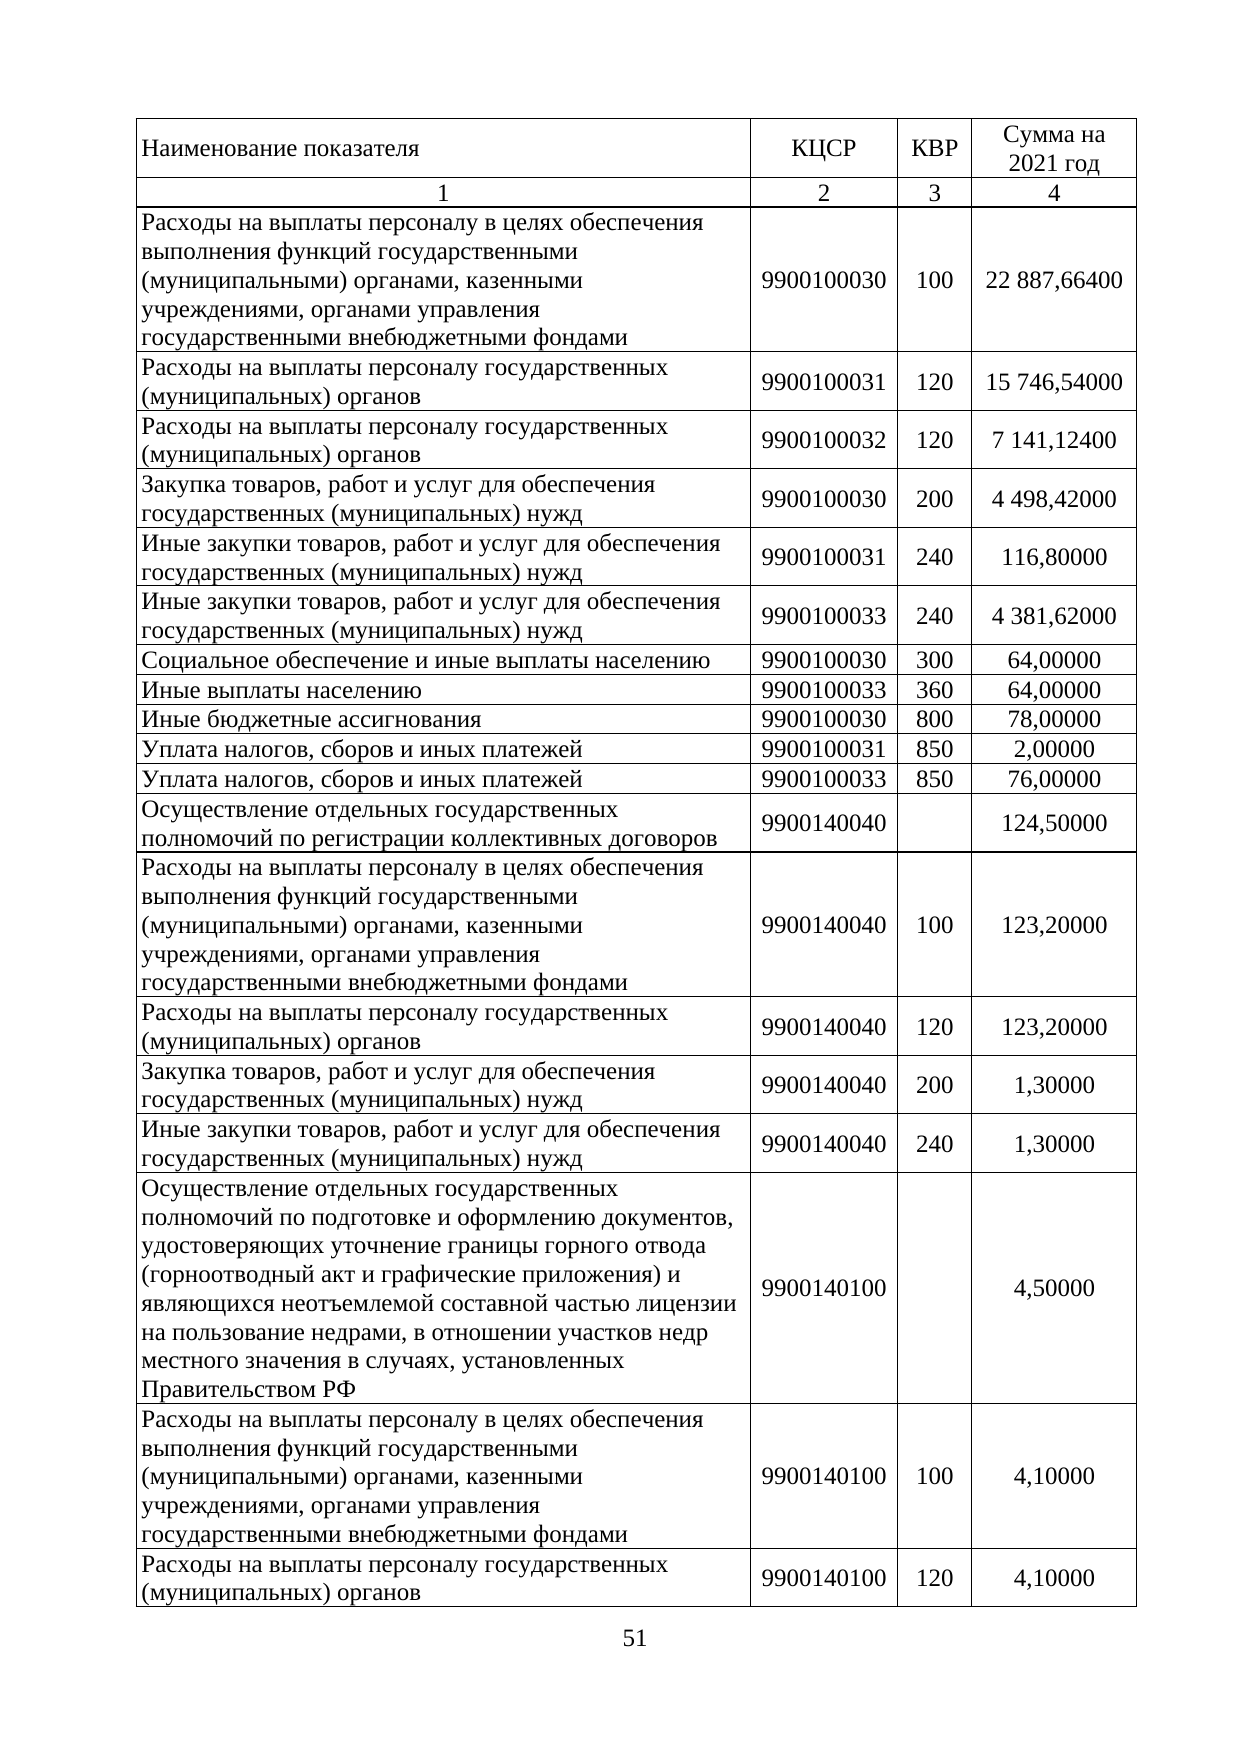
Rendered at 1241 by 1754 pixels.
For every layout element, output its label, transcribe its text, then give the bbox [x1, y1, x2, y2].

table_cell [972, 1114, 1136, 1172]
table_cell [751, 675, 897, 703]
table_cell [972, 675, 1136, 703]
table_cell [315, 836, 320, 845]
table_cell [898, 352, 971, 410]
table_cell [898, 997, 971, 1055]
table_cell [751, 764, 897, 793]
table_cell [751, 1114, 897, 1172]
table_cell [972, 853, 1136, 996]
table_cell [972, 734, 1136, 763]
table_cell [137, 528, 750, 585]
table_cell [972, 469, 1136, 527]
table_header КЦСР [751, 119, 897, 177]
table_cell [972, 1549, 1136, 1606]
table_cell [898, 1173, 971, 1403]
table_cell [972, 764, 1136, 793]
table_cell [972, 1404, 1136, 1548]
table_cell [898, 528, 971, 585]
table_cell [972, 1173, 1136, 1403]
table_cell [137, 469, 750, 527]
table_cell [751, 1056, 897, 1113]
table_header Сумма на 2021 год [972, 119, 1136, 177]
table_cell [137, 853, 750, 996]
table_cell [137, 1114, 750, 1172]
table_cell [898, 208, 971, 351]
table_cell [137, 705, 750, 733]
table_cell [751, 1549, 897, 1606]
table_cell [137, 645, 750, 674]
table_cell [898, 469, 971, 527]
table_cell 1 [137, 178, 750, 206]
table_header КВР [898, 119, 971, 177]
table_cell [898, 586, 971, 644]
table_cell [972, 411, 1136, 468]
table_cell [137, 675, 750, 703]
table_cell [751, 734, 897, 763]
table_cell 3 [898, 178, 971, 206]
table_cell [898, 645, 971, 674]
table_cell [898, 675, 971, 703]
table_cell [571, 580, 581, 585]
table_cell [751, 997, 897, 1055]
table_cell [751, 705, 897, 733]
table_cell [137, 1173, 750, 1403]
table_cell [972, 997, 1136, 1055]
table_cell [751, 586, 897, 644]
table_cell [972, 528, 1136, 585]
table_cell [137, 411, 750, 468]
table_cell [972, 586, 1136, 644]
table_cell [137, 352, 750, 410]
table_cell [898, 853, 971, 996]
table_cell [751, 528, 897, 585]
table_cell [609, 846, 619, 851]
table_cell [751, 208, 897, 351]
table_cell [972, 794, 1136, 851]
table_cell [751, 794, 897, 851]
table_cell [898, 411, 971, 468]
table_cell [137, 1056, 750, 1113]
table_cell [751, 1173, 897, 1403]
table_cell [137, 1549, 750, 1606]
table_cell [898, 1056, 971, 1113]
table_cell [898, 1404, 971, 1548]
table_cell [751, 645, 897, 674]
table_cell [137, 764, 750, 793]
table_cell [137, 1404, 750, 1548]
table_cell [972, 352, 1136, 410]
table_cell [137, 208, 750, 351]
table_cell 2 [751, 178, 897, 206]
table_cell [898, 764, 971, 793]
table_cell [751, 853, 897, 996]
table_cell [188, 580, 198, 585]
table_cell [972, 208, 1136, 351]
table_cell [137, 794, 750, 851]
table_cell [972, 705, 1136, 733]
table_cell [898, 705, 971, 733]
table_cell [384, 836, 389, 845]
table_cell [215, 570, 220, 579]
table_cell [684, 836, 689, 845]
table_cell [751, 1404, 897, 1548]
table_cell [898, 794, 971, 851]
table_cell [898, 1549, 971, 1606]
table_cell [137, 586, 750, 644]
table_cell 4 [972, 178, 1136, 206]
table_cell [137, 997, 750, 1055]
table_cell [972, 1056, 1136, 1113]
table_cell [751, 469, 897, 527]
table_header Наименование показателя [137, 119, 750, 177]
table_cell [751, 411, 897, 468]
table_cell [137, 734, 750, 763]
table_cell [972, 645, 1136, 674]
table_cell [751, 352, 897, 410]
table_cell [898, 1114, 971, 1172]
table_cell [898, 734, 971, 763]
